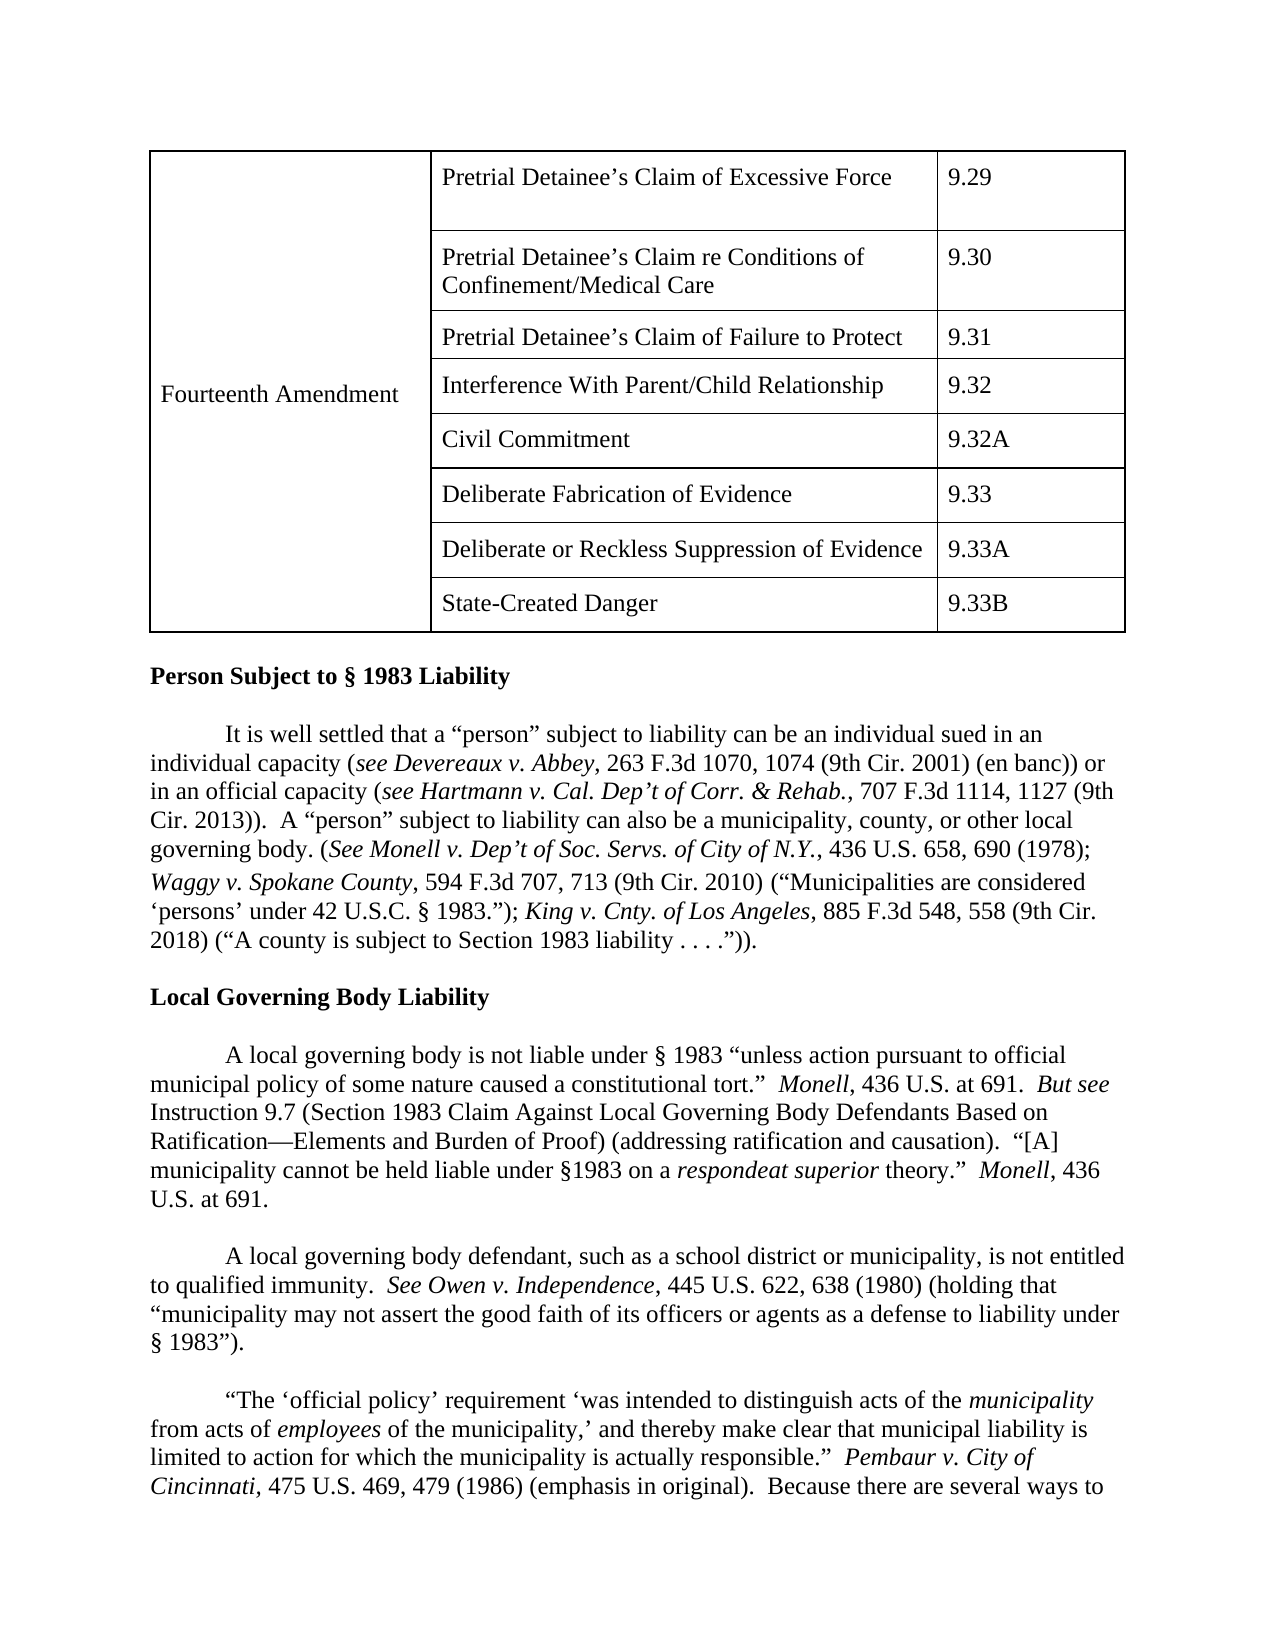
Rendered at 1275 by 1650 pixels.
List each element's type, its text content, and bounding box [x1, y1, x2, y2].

table_cell Fourteenth Amendment [151, 152, 430, 631]
table_cell Civil Commitment [432, 414, 937, 467]
text It is well settled that a “person” subject to liability can be an individual sued in an individual capacity (see Devereaux v. Abbey, 263 F.3d 1070, 1074 (9th Cir. 2001) (en banc)) or in an official capacity (see Hartmann v. Cal. Dep’t of Corr. & Rehab., 707 F.3d 1114, 1127 (9th Cir. 2013)). A “person” subject to liability can also be a municipality, county, or other local governing body. (See Monell v. Dep’t of Soc. Servs. of City of N.Y., 436 U.S. 658, 690 (1978); Waggy v. Spokane County, 594 F.3d 707, 713 (9th Cir. 2010) (“Municipalities are considered ‘persons’ under 42 U.S.C. § 1983.”); King v. Cnty. of Los Angeles, 885 F.3d 548, 558 (9th Cir. 2018) (“A county is subject to Section 1983 liability . . . .”)). [150, 719, 1125, 954]
table_cell 9.32 [938, 359, 1124, 412]
text A local governing body is not liable under § 1983 “unless action pursuant to official municipal policy of some nature caused a constitutional tort.” Monell, 436 U.S. at 691. But see Instruction 9.7 (Section 1983 Claim Against Local Governing Body Defendants Based on Ratification—Elements and Burden of Proof) (addressing ratification and causation). “[A] municipality cannot be held liable under §1983 on a respondeat superior theory.” Monell, 436 U.S. at 691. [150, 1040, 1125, 1212]
text Person Subject to § 1983 Liability [150, 661, 1125, 690]
table_cell Pretrial Detainee’s Claim of Failure to Protect [432, 311, 937, 358]
table_cell 9.33A [938, 523, 1124, 576]
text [150, 1385, 1125, 1500]
table_cell 9.30 [938, 231, 1124, 309]
table_cell Deliberate Fabrication of Evidence [432, 469, 937, 522]
table_cell 9.33B [938, 578, 1124, 631]
table_cell 9.29 [938, 152, 1124, 230]
table_cell State-Created Danger [432, 578, 937, 631]
table_cell Interference With Parent/Child Relationship [432, 359, 937, 412]
text A local governing body defendant, such as a school district or municipality, is not entitled to qualified immunity. See Owen v. Independence, 445 U.S. 622, 638 (1980) (holding that “municipality may not assert the good faith of its officers or agents as a defense to liability under § 1983”). [150, 1241, 1125, 1356]
table_cell Pretrial Detainee’s Claim of Excessive Force [432, 152, 937, 230]
text Local Governing Body Liability [150, 982, 1125, 1011]
table_cell Deliberate or Reckless Suppression of Evidence [432, 523, 937, 576]
table_cell 9.33 [938, 469, 1124, 522]
table_cell 9.31 [938, 311, 1124, 358]
table_cell Pretrial Detainee’s Claim re Conditions of Confinement/Medical Care [432, 231, 937, 309]
table_cell 9.32A [938, 414, 1124, 467]
